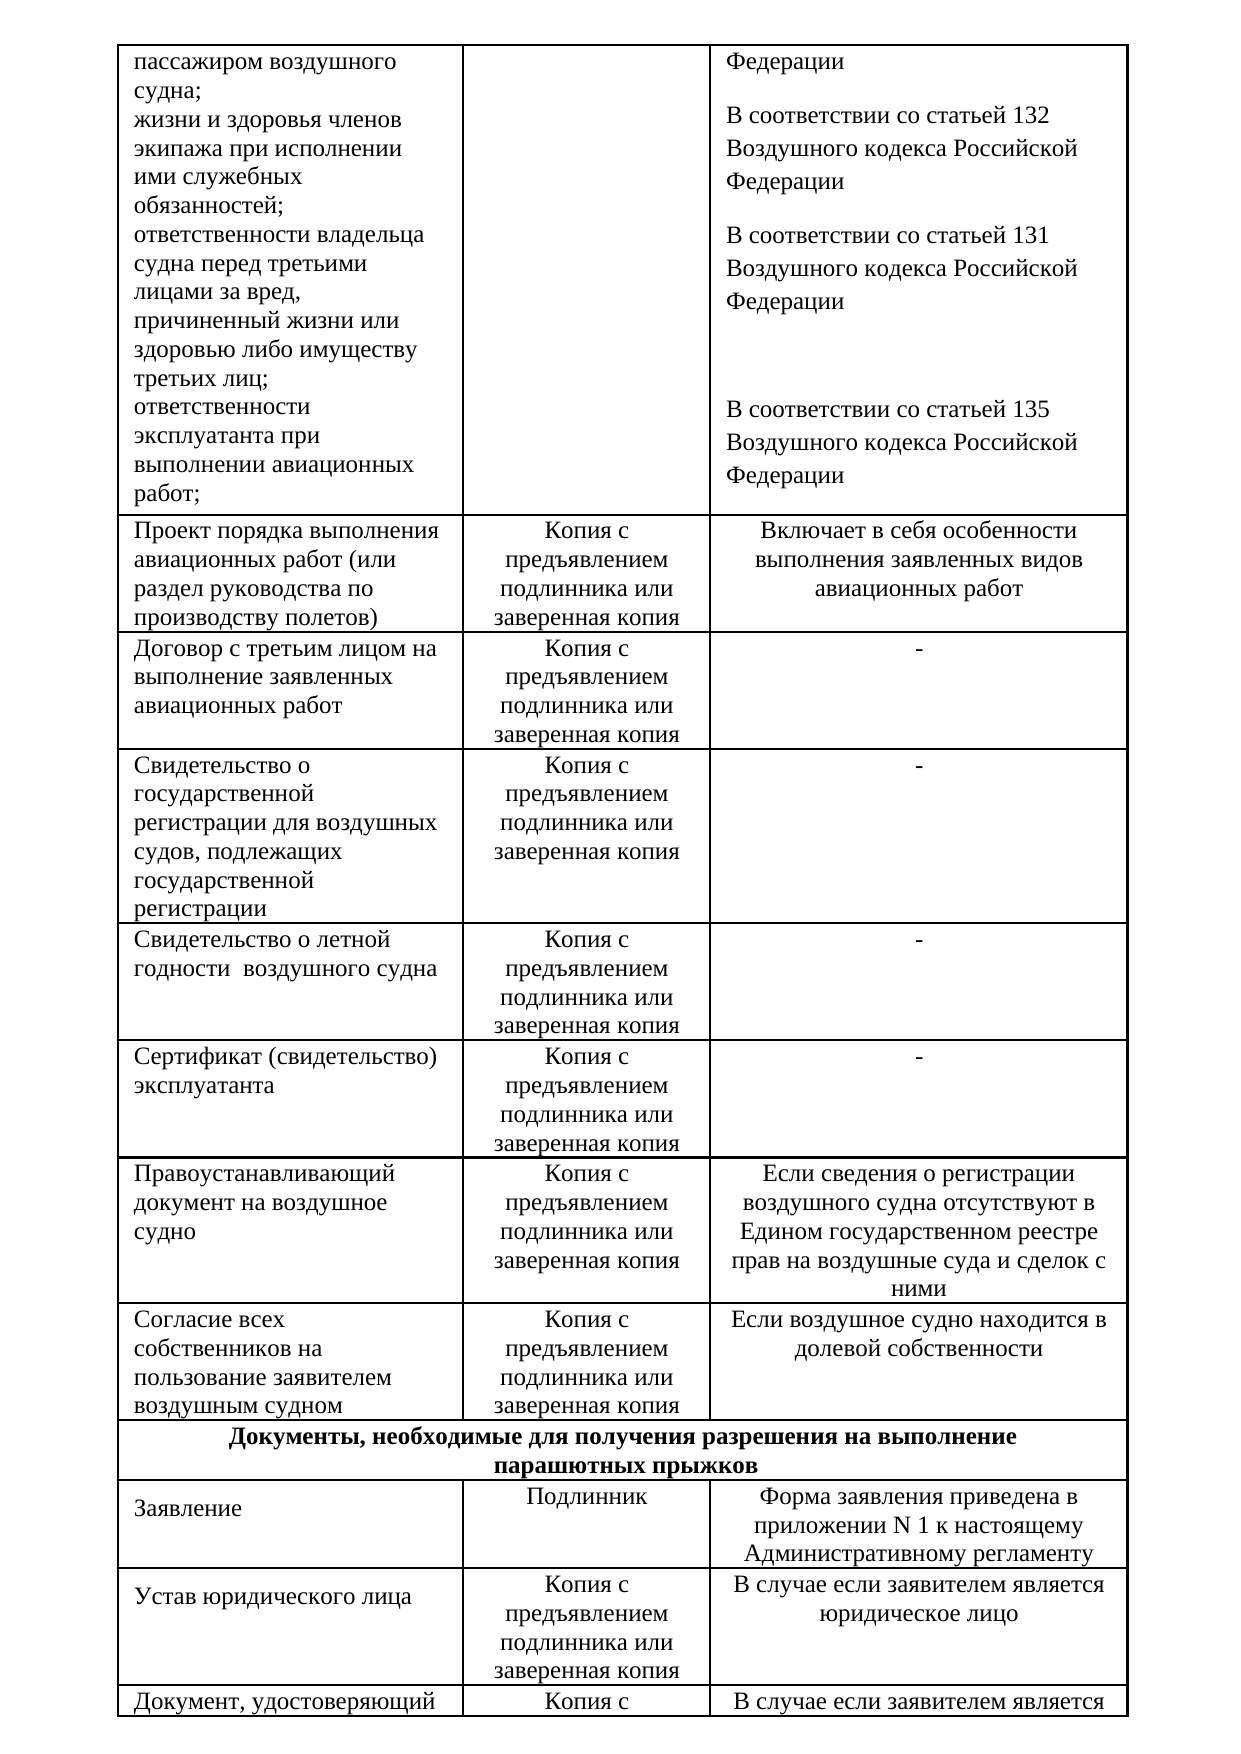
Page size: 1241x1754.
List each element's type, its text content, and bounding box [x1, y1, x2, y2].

table_cell Сертификат (свидетельство) эксплуатанта [119, 1041, 462, 1156]
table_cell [119, 46, 462, 513]
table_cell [464, 1686, 709, 1715]
table_cell Заявление [119, 1481, 462, 1567]
table_cell Копия с предъявлением подлинника или заверенная копия [464, 1041, 709, 1156]
table_cell Форма заявления приведена в приложении N 1 к настоящему Административному регламенту [711, 1481, 1126, 1567]
table_cell Документы, необходимые для получения разрешения на выполнение парашютных прыжков [119, 1421, 1126, 1479]
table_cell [464, 1569, 709, 1684]
table_cell Свидетельство о летной годности воздушного судна [119, 924, 462, 1039]
table_cell - [711, 633, 1126, 748]
table_cell Если воздушное судно находится в долевой собственности [711, 1304, 1126, 1419]
table_cell Договор с третьим лицом на выполнение заявленных авиационных работ [119, 633, 462, 748]
table_cell Подлинник [464, 1481, 709, 1567]
table_cell Проект порядка выполнения авиационных работ (или раздел руководства по производству полетов) [119, 516, 462, 631]
table_cell Если сведения о регистрации воздушного судна отсутствуют в Едином государственном реестре прав на воздушные суда и сделок с ними [711, 1159, 1126, 1302]
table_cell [711, 1686, 1126, 1715]
table_cell Копия с предъявлением подлинника или заверенная копия [464, 1159, 709, 1302]
table_cell Копия с предъявлением подлинника или заверенная копия [464, 516, 709, 631]
table_cell - [711, 1041, 1126, 1156]
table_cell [711, 46, 1126, 513]
table_cell Копия с предъявлением подлинника или заверенная копия [464, 924, 709, 1039]
table_cell Копия с предъявлением подлинника или заверенная копия [464, 750, 709, 922]
table_cell Включает в себя особенности выполнения заявленных видов авиационных работ [711, 516, 1126, 631]
table_cell Согласие всех собственников на пользование заявителем воздушным судном [119, 1304, 462, 1419]
table_cell Копия с предъявлением подлинника или заверенная копия [464, 633, 709, 748]
table_cell - [711, 750, 1126, 922]
table_cell Устав юридического лица [119, 1569, 462, 1684]
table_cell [464, 46, 709, 513]
table_cell Копия с предъявлением подлинника или заверенная копия [464, 1304, 709, 1419]
table_cell Правоустанавливающий документ на воздушное судно [119, 1159, 462, 1302]
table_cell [119, 1686, 462, 1715]
table_cell В случае если заявителем является юридическое лицо [711, 1569, 1126, 1684]
table_cell - [711, 924, 1126, 1039]
table_cell Свидетельство о государственной регистрации для воздушных судов, подлежащих государственной регистрации [119, 750, 462, 922]
